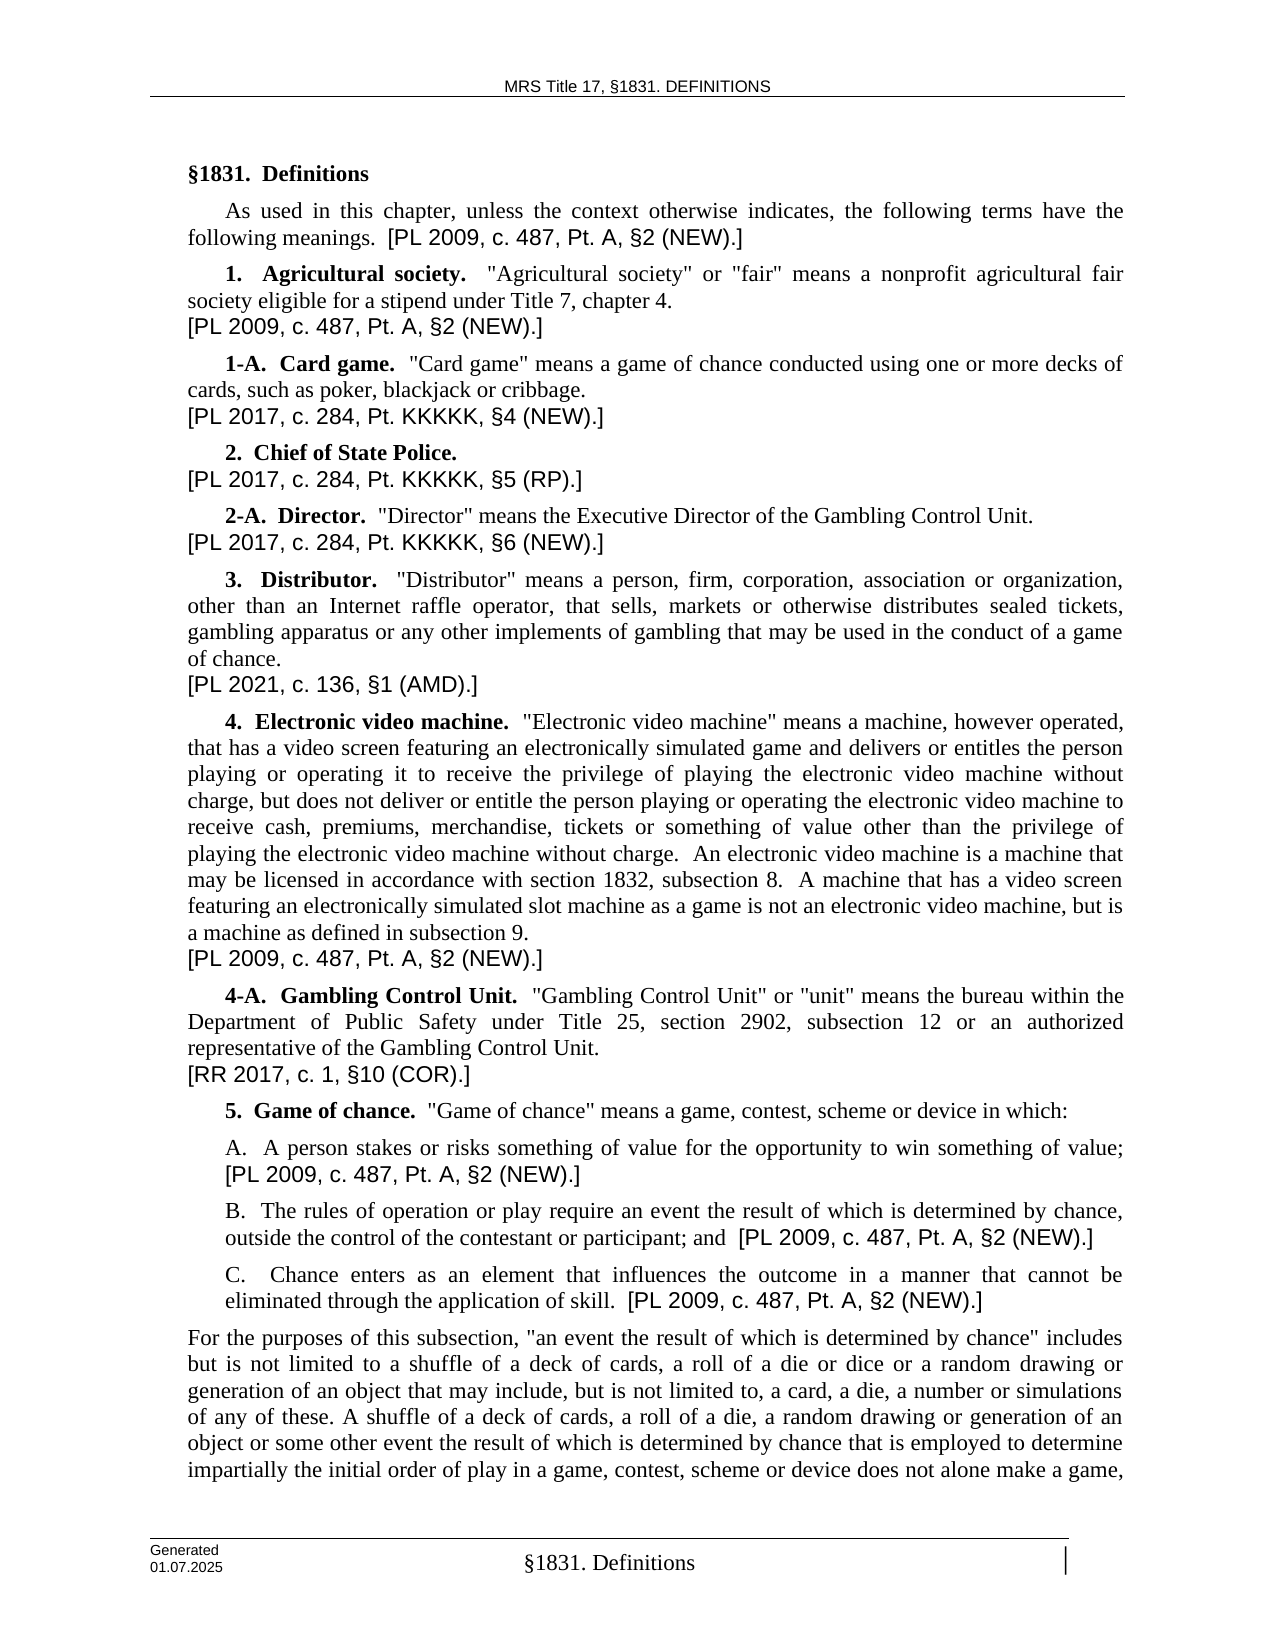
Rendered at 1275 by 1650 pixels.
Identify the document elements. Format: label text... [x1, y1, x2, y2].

text A. A person stakes or risks something of value for the opportunity to win something of value; [PL 2009, c. 487, Pt. A, §2 (NEW).] [225, 1134, 1125, 1187]
text [PL 2009, c. 487, Pt. A, §2 (NEW).] [187, 313, 1125, 339]
text 4. Electronic video machine. "Electronic video machine" means a machine, however operated, that has a video screen featuring an electronically simulated game and delivers or entitles the person playing or operating it to receive the privilege of playing the electronic video machine without charge, but does not deliver or entitle the person playing or operating the electronic video machine to receive cash, premiums, merchandise, tickets or something of value other than the privilege of playing the electronic video machine without charge. An electronic video machine is a machine that may be licensed in accordance with section 1832, subsection 8. A machine that has a video screen featuring an electronically simulated slot machine as a game is not an electronic video machine, but is a machine as defined in subsection 9. [187, 708, 1125, 945]
text §1831. Definitions [187, 160, 1125, 187]
text 2. Chief of State Police. [187, 439, 1125, 466]
text 1. Agricultural society. "Agricultural society" or "fair" means a nonprofit agricultural fair society eligible for a stipend under Title 7, chapter 4. [187, 260, 1125, 313]
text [187, 1324, 1125, 1482]
text [PL 2017, c. 284, Pt. KKKKK, §4 (NEW).] [187, 403, 1125, 429]
text 1-A. Card game. "Card game" means a game of chance conducted using one or more decks of cards, such as poker, blackjack or cribbage. [187, 350, 1125, 403]
text [RR 2017, c. 1, §10 (COR).] [187, 1061, 1125, 1087]
text As used in this chapter, unless the context otherwise indicates, the following terms have the following meanings. [PL 2009, c. 487, Pt. A, §2 (NEW).] [187, 197, 1125, 250]
text 3. Distributor. "Distributor" means a person, firm, corporation, association or organization, other than an Internet raffle operator, that sells, markets or otherwise distributes sealed tickets, gambling apparatus or any other implements of gambling that may be used in the conduct of a game of chance. [187, 566, 1125, 671]
text B. The rules of operation or play require an event the result of which is determined by chance, outside the control of the contestant or participant; and [PL 2009, c. 487, Pt. A, §2 (NEW).] [225, 1197, 1125, 1250]
text [PL 2017, c. 284, Pt. KKKKK, §5 (RP).] [187, 466, 1125, 492]
text [PL 2017, c. 284, Pt. KKKKK, §6 (NEW).] [187, 529, 1125, 555]
text 2-A. Director. "Director" means the Executive Director of the Gambling Control Unit. [187, 502, 1125, 529]
text 4-A. Gambling Control Unit. "Gambling Control Unit" or "unit" means the bureau within the Department of Public Safety under Title 25, section 2902, subsection 12 or an authorized representative of the Gambling Control Unit. [187, 982, 1125, 1061]
text 5. Game of chance. "Game of chance" means a game, contest, scheme or device in which: [187, 1098, 1125, 1124]
text [PL 2009, c. 487, Pt. A, §2 (NEW).] [187, 945, 1125, 971]
text C. Chance enters as an element that influences the outcome in a manner that cannot be eliminated through the application of skill. [PL 2009, c. 487, Pt. A, §2 (NEW).] [225, 1261, 1125, 1313]
text [PL 2021, c. 136, §1 (AMD).] [187, 671, 1125, 697]
